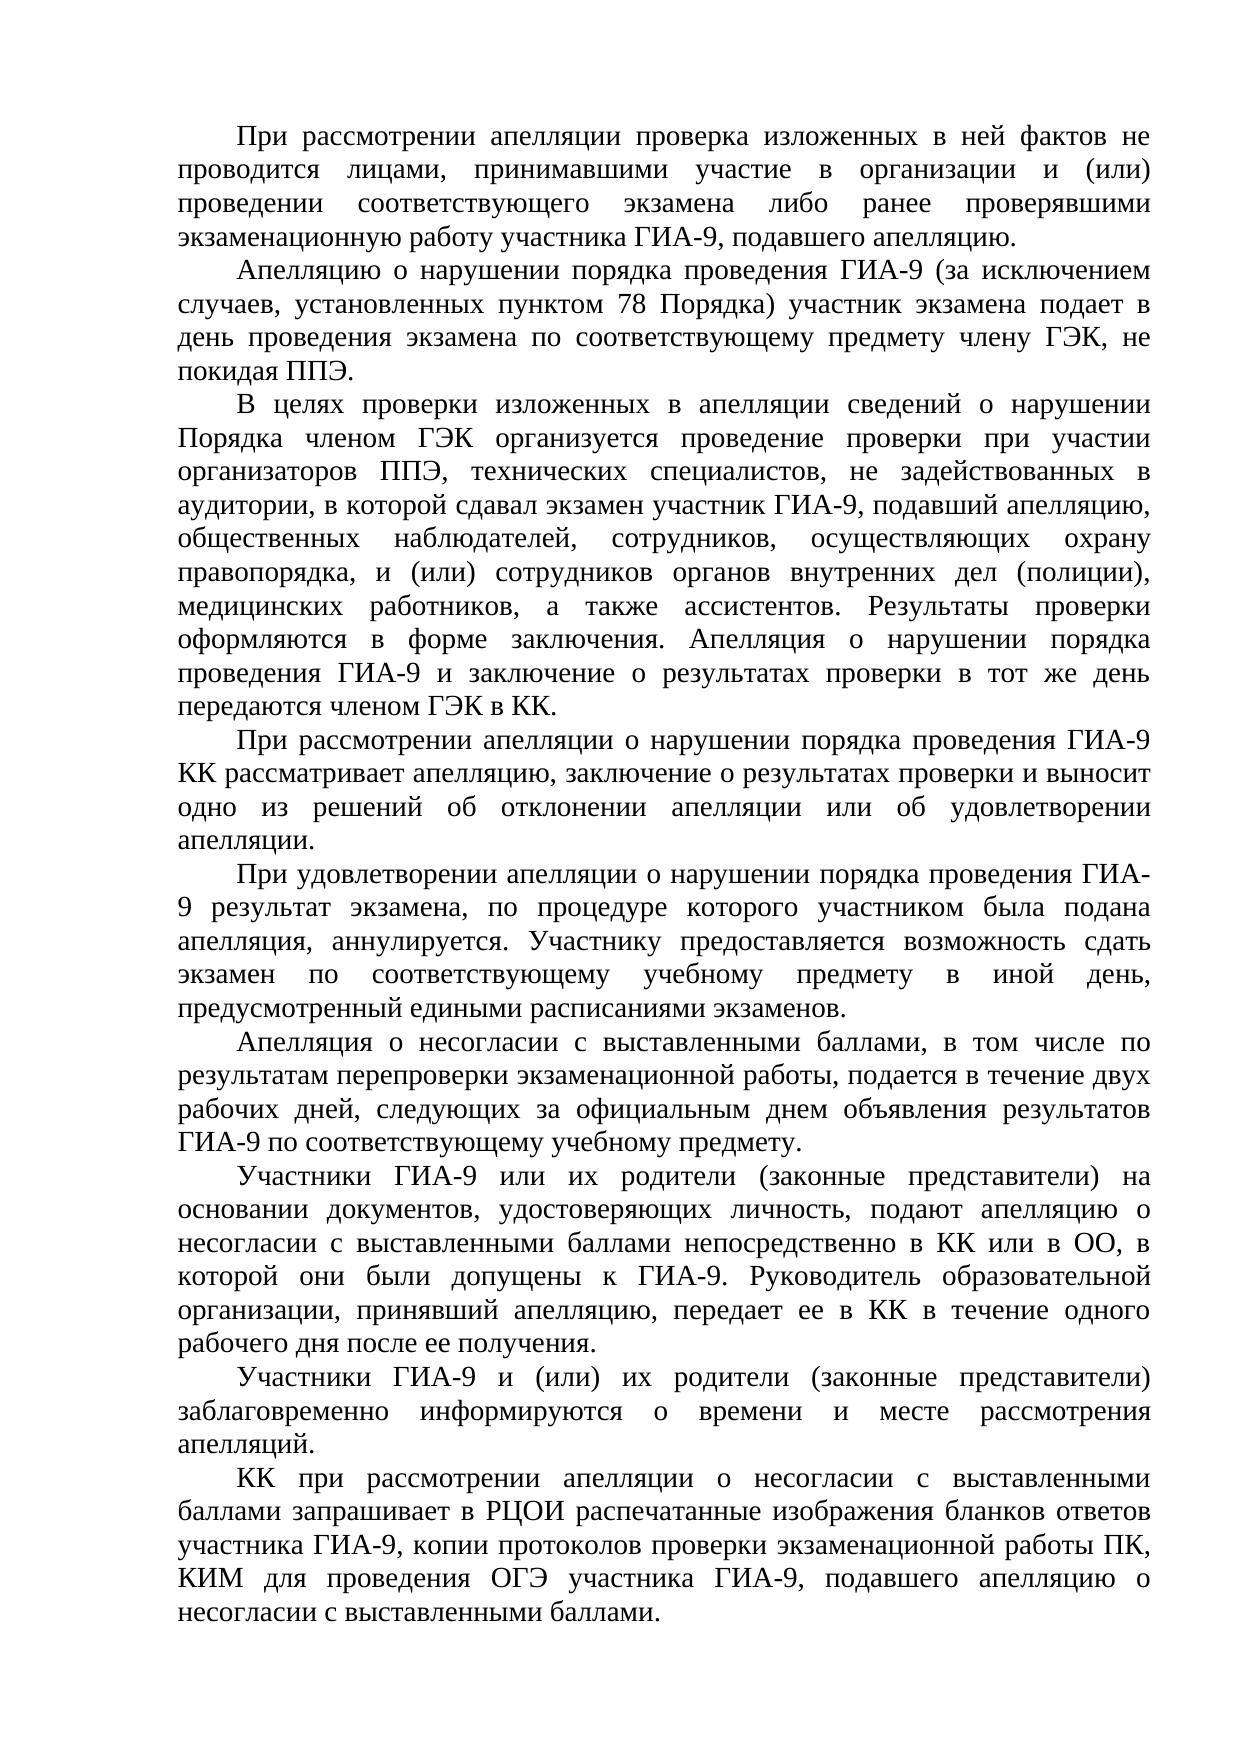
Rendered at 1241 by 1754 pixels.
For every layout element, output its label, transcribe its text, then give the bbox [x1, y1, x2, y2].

text В целях проверки изложенных в апелляции сведений о нарушении Порядка членом ГЭК организуется проведение проверки при участии организаторов ППЭ, технических специалистов, не задействованных в аудитории, в которой сдавал экзамен участник ГИА-9, подавший апелляцию, общественных наблюдателей, сотрудников, осуществляющих охрану правопорядка, и (или) сотрудников органов внутренних дел (полиции), медицинских работников, а также ассистентов. Результаты проверки оформляются в форме заключения. Апелляция о нарушении порядка проведения ГИА-9 и заключение о результатах проверки в тот же день передаются членом ГЭК в КК. [177, 386, 1152, 722]
text При рассмотрении апелляции о нарушении порядка проведения ГИА-9 КК рассматривает апелляцию, заключение о результатах проверки и выносит одно из решений об отклонении апелляции или об удовлетворении апелляции. [177, 722, 1152, 856]
text КК при рассмотрении апелляции о несогласии с выставленными баллами запрашивает в РЦОИ распечатанные изображения бланков ответов участника ГИА-9, копии протоколов проверки экзаменационной работы ПК, КИМ для проведения ОГЭ участника ГИА-9, подавшего апелляцию о несогласии с выставленными баллами. [177, 1460, 1152, 1627]
text При удовлетворении апелляции о нарушении порядка проведения ГИА-9 результат экзамена, по процедуре которого участником была подана апелляция, аннулируется. Участнику предоставляется возможность сдать экзамен по соответствующему учебному предмету в иной день, предусмотренный едиными расписаниями экзаменов. [177, 856, 1152, 1024]
text При рассмотрении апелляции проверка изложенных в ней фактов не проводится лицами, принимавшими участие в организации и (или) проведении соответствующего экзамена либо ранее проверявшими экзаменационную работу участника ГИА-9, подавшего апелляцию. [177, 118, 1152, 252]
text Участники ГИА-9 и (или) их родители (законные представители) заблаговременно информируются о времени и месте рассмотрения апелляций. [177, 1359, 1152, 1460]
text Апелляцию о нарушении порядка проведения ГИА-9 (за исключением случаев, установленных пунктом 78 Порядка) участник экзамена подает в день проведения экзамена по соответствующему предмету члену ГЭК, не покидая ППЭ. [177, 252, 1152, 386]
text Апелляция о несогласии с выставленными баллами, в том числе по результатам перепроверки экзаменационной работы, подается в течение двух рабочих дней, следующих за официальным днем объявления результатов ГИА-9 по соответствующему учебному предмету. [177, 1024, 1152, 1158]
text Участники ГИА-9 или их родители (законные представители) на основании документов, удостоверяющих личность, подают апелляцию о несогласии с выставленными баллами непосредственно в КК или в ОО, в которой они были допущены к ГИА-9. Руководитель образовательной организации, принявший апелляцию, передает ее в КК в течение одного рабочего дня после ее получения. [177, 1158, 1152, 1359]
